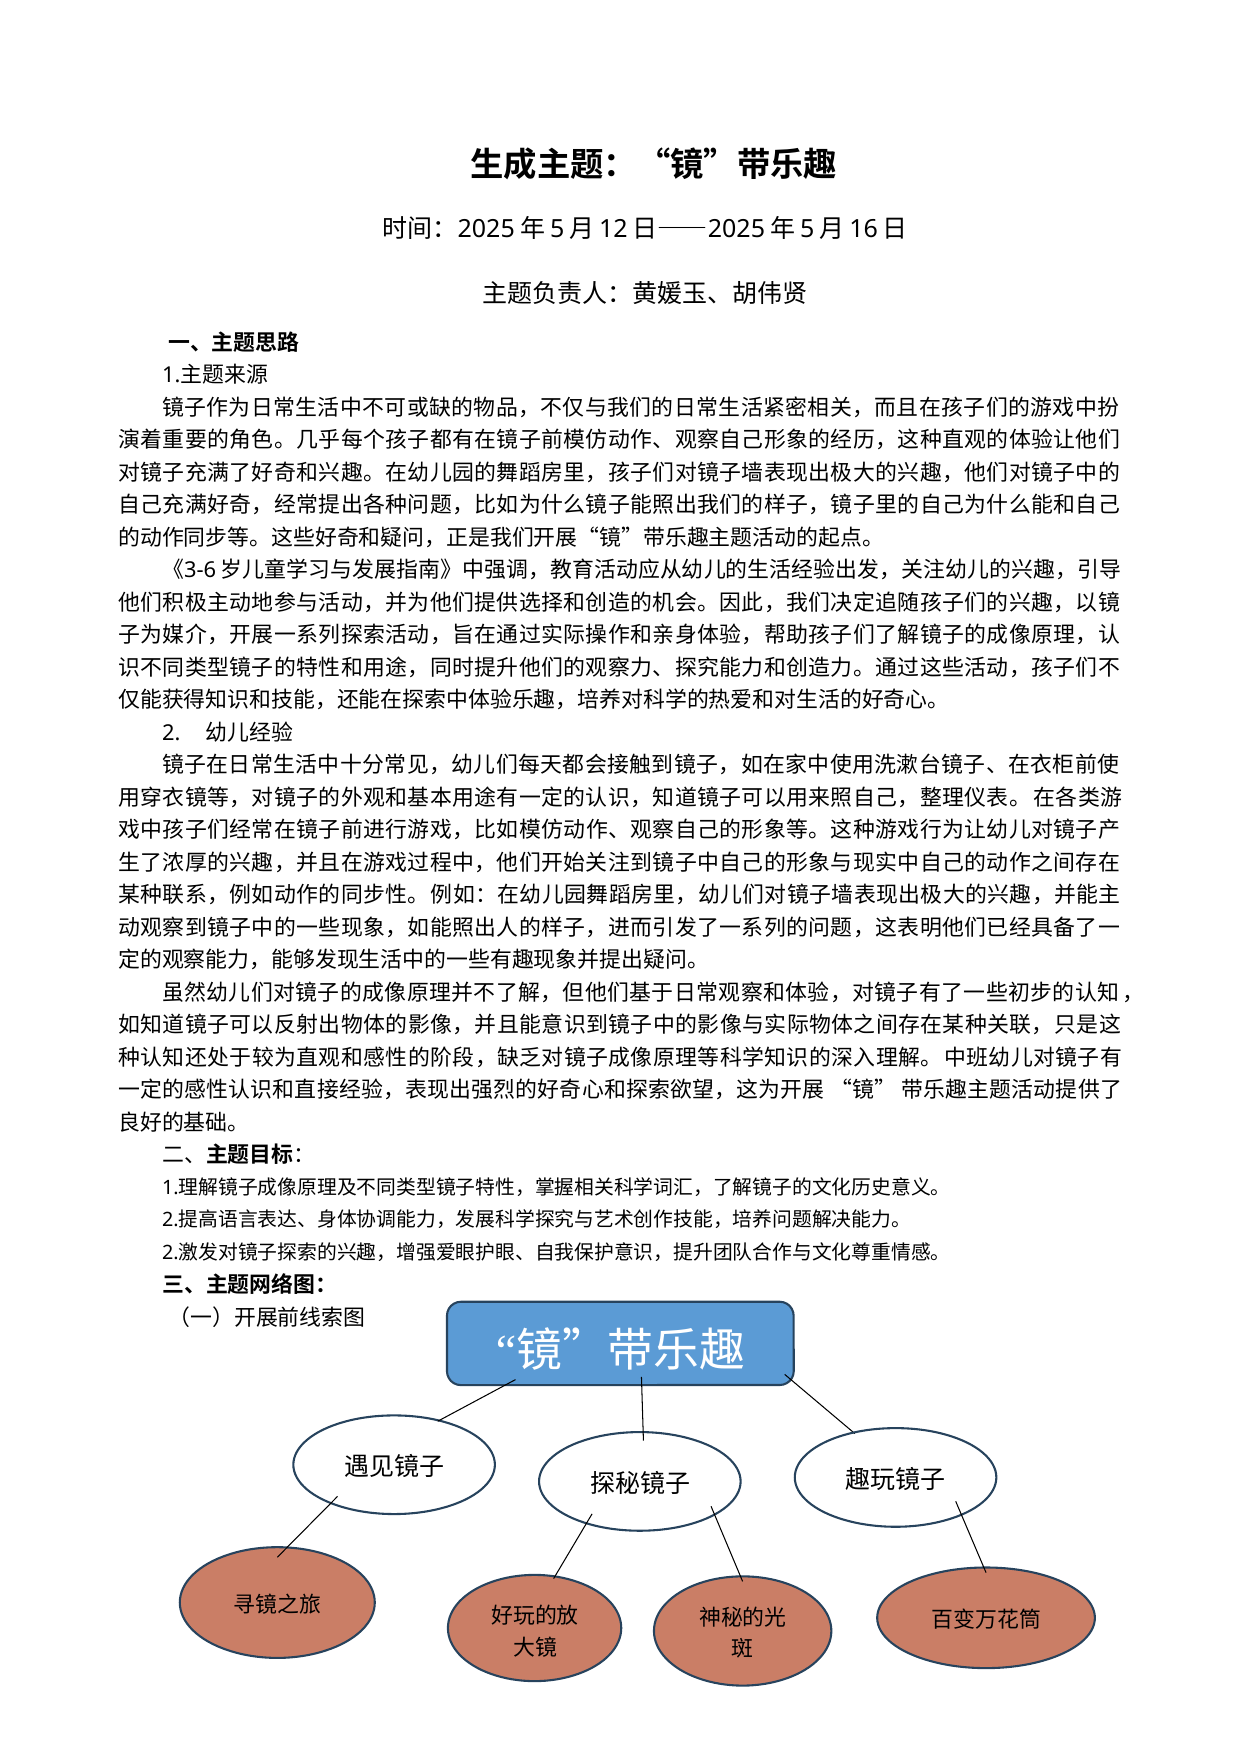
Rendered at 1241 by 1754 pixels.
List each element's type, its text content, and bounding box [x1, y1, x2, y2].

list 主题目标： [118, 1137, 1122, 1169]
text （一）开展前线索图 [118, 1299, 1122, 1332]
list 2.提高语言表达、身体协调能力，发展科学探究与艺术创作技能，培养问题解决能力。 [162, 1202, 1122, 1234]
list 幼儿经验 [118, 714, 1122, 747]
text 主题负责人：黄媛玉、胡伟贤 [118, 259, 1122, 324]
text 《3-6岁儿童学习与发展指南》中强调，教育活动应从幼儿的生活经验出发，关注幼儿的兴趣，引导他们积极主动地参与活动，并为他们提供选择和创造的机会。因此，我们决定追随孩子们的兴趣，以镜子为媒介，开展一系列探索活动，旨在通过实际操作和亲身体验，帮助孩子们了解镜子的成像原理，认识不同类型镜子的特性和用途，同时提升他们的观察力、探究能力和创造力。通过这些活动，孩子们不仅能获得知识和技能，还能在探索中体验乐趣，培养对科学的热爱和对生活的好奇心。 [118, 552, 1122, 714]
list 虽然幼儿们对镜子的成像原理并不了解，但他们基于日常观察和体验，对镜子有了一些初步的认知，如知道镜子可以反射出物体的影像，并且能意识到镜子中的影像与实际物体之间存在某种关联，只是这种认知还处于较为直观和感性的阶段，缺乏对镜子成像原理等科学知识的深入理解。中班幼儿对镜子有一定的感性认识和直接经验，表现出强烈的好奇心和探索欲望，这为开展 “镜” 带乐趣主题活动提供了良好的基础。 [118, 1104, 1122, 1137]
list 虽然幼儿们对镜子的成像原理并不了解，但他们基于日常观察和体验，对镜子有了一些初步的认知，如知道镜子可以反射出物体的影像，并且能意识到镜子中的影像与实际物体之间存在某种关联，只是这种认知还处于较为直观和感性的阶段，缺乏对镜子成像原理等科学知识的深入理解。中班幼儿对镜子有一定的感性认识和直接经验，表现出强烈的好奇心和探索欲望，这为开展 “镜” 带乐趣主题活动提供了良好的基础。 [118, 974, 1122, 1008]
text 1.主题来源 [118, 357, 1122, 389]
text 生成主题：“镜”带乐趣 [118, 129, 1122, 194]
text 三、主题网络图： [118, 1267, 1122, 1299]
text 一、主题思路 [118, 324, 1122, 357]
text 时间：2025年5月12日——2025年5月16日 [118, 194, 1122, 259]
list 2.激发对镜子探索的兴趣，增强爱眼护眼、自我保护意识，提升团队合作与文化尊重情感。 [162, 1234, 1122, 1267]
list 1.理解镜子成像原理及不同类型镜子特性，掌握相关科学词汇，了解镜子的文化历史意义。 [162, 1169, 1122, 1202]
text 镜子作为日常生活中不可或缺的物品，不仅与我们的日常生活紧密相关，而且在孩子们的游戏中扮演着重要的角色。几乎每个孩子都有在镜子前模仿动作、观察自己形象的经历，这种直观的体验让他们对镜子充满了好奇和兴趣。在幼儿园的舞蹈房里，孩子们对镜子墙表现出极大的兴趣，他们对镜子中的自己充满好奇，经常提出各种问题，比如为什么镜子能照出我们的样子，镜子里的自己为什么能和自己的动作同步等。这些好奇和疑问，正是我们开展“镜”带乐趣主题活动的起点。 [118, 389, 1122, 552]
